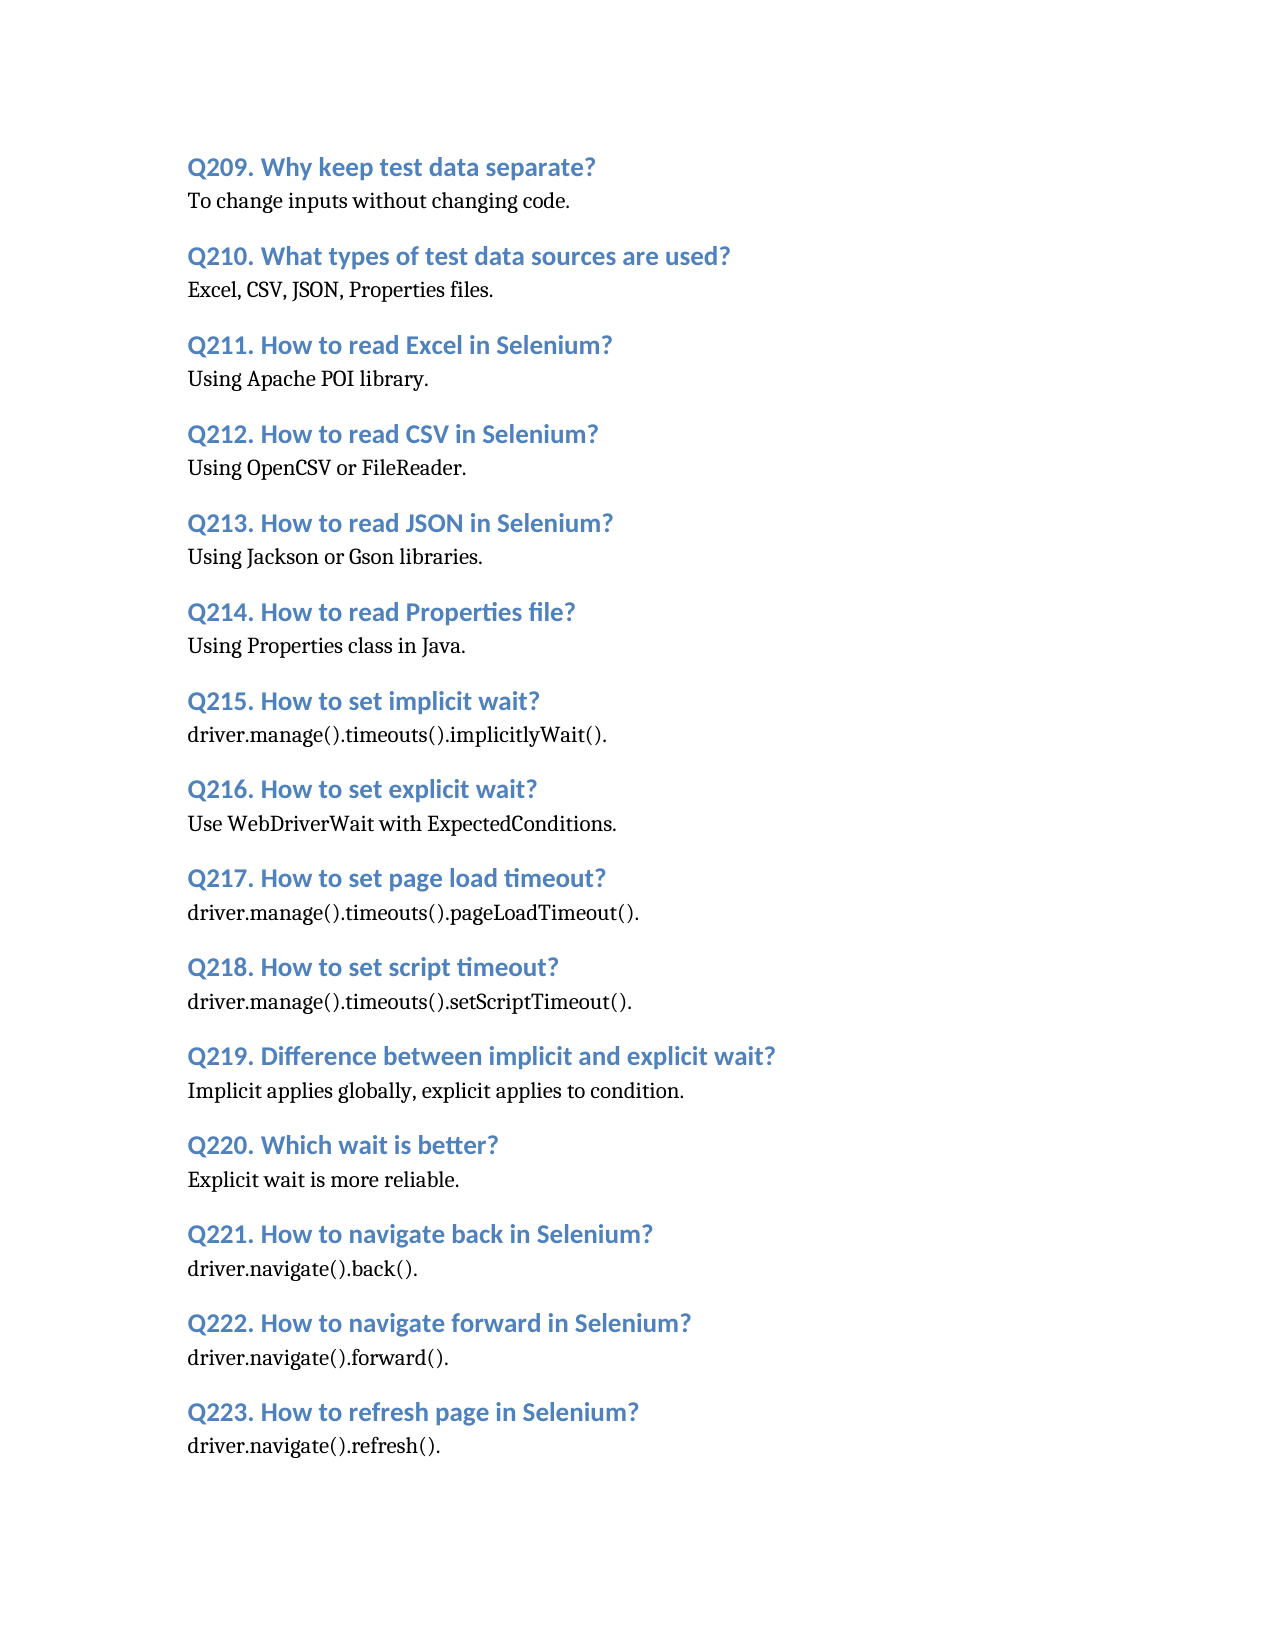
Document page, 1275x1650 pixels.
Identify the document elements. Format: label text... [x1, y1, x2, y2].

subtitle Q220. Which wait is better? [187, 1128, 1087, 1162]
subtitle Q223. How to refresh page in Selenium? [187, 1395, 1087, 1428]
text driver.manage().timeouts().setScriptTimeout(). [187, 988, 1087, 1015]
subtitle Q212. How to read CSV in Selenium? [187, 417, 1087, 450]
subtitle Q209. Why keep test data separate? [187, 150, 1087, 183]
subtitle Q210. What types of test data sources are used? [187, 239, 1087, 272]
subtitle Q219. Difference between implicit and explicit wait? [187, 1039, 1087, 1073]
subtitle Q216. How to set explicit wait? [187, 773, 1087, 806]
subtitle Q214. How to read Properties file? [187, 595, 1087, 628]
text Implicit applies globally, explicit applies to condition. [187, 1077, 1087, 1104]
text Using Properties class in Java. [187, 633, 1087, 659]
text driver.navigate().forward(). [187, 1344, 1087, 1371]
text Using Apache POI library. [187, 366, 1087, 392]
text Explicit wait is more reliable. [187, 1166, 1087, 1193]
subtitle Q218. How to set script timeout? [187, 951, 1087, 984]
text Use WebDriverWait with ExpectedConditions. [187, 811, 1087, 837]
subtitle Q221. How to navigate back in Selenium? [187, 1217, 1087, 1251]
subtitle Q215. How to set implicit wait? [187, 684, 1087, 717]
text To change inputs without changing code. [187, 188, 1087, 214]
text driver.navigate().refresh(). [187, 1433, 1087, 1460]
text driver.navigate().back(). [187, 1255, 1087, 1282]
subtitle Q222. How to navigate forward in Selenium? [187, 1306, 1087, 1339]
text Using OpenCSV or FileReader. [187, 455, 1087, 481]
subtitle Q213. How to read JSON in Selenium? [187, 506, 1087, 539]
subtitle Q217. How to set page load timeout? [187, 862, 1087, 895]
text Using Jackson or Gson libraries. [187, 544, 1087, 570]
text driver.manage().timeouts().implicitlyWait(). [187, 722, 1087, 748]
text Excel, CSV, JSON, Properties files. [187, 277, 1087, 303]
subtitle Q211. How to read Excel in Selenium? [187, 328, 1087, 361]
text driver.manage().timeouts().pageLoadTimeout(). [187, 899, 1087, 926]
